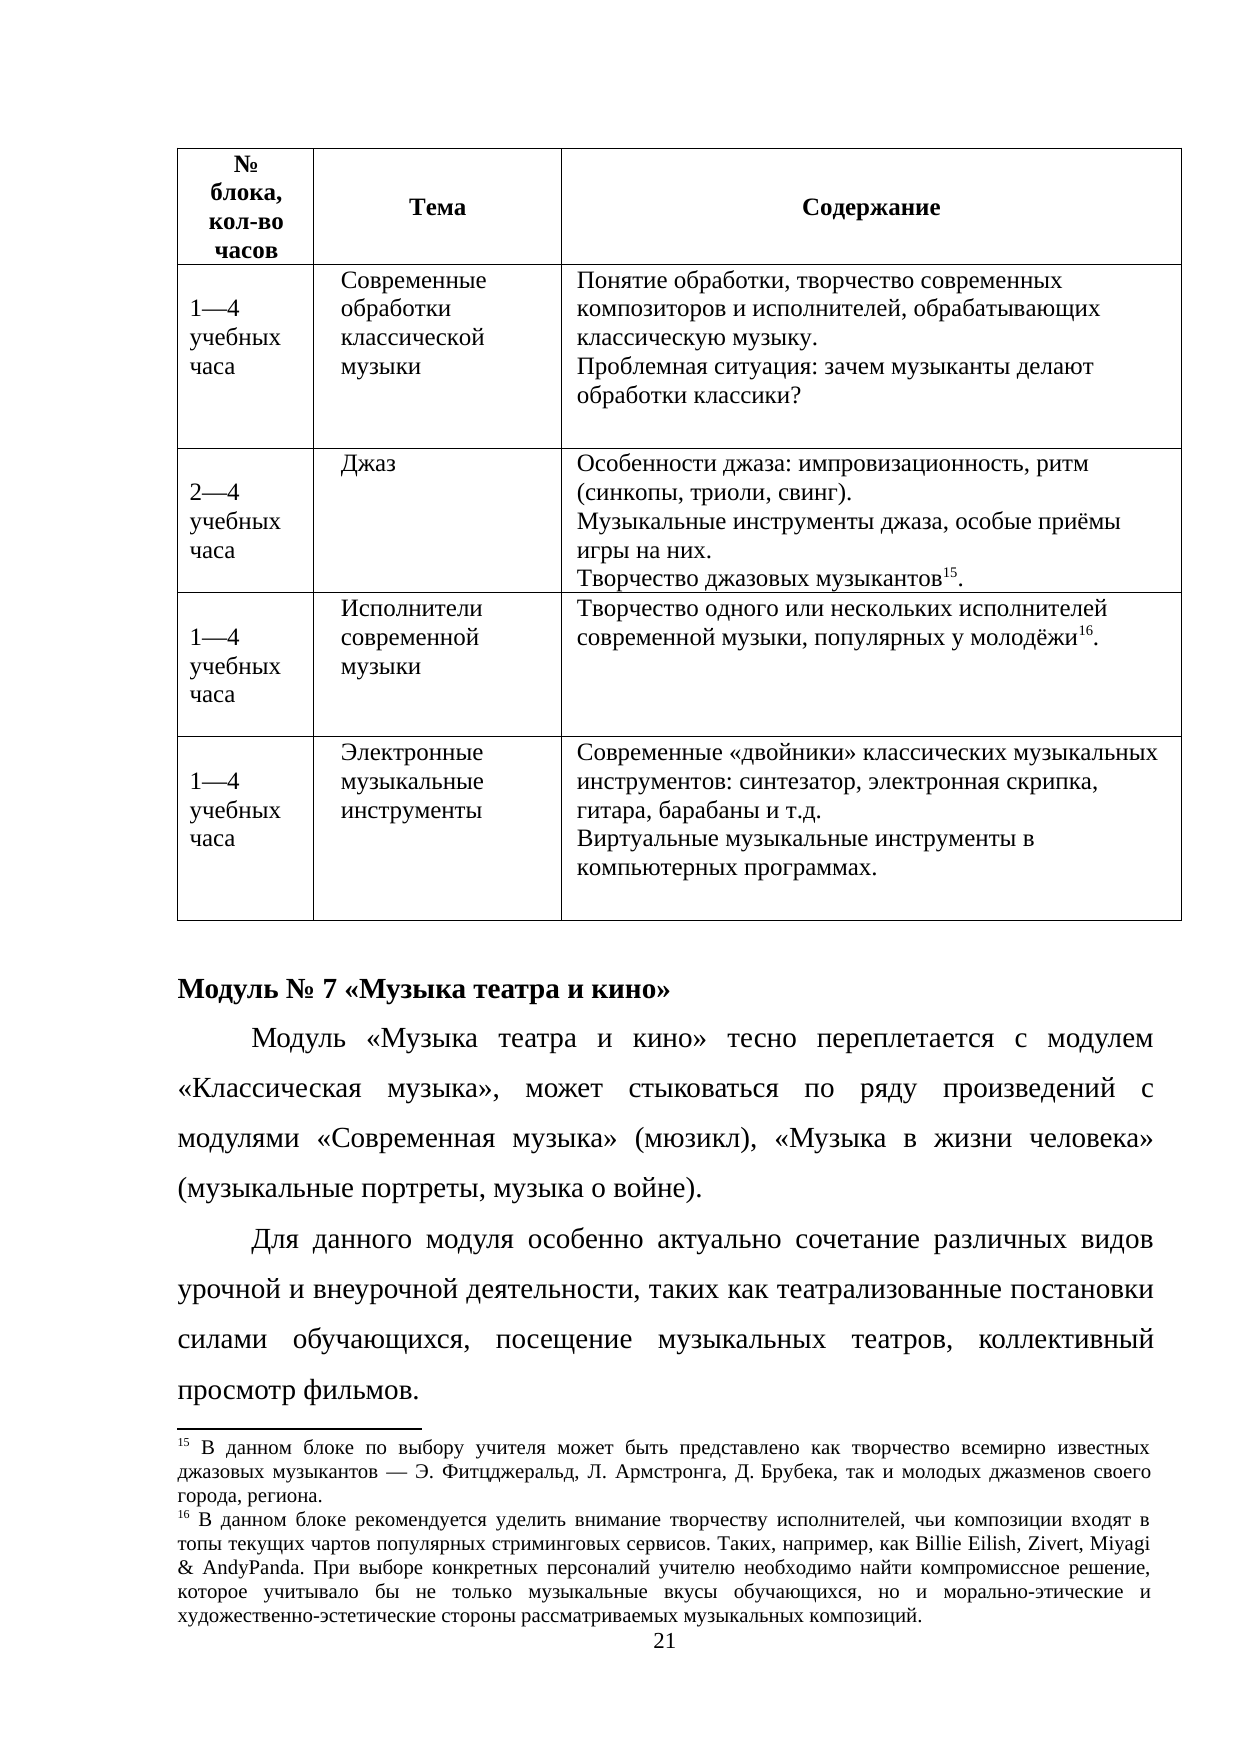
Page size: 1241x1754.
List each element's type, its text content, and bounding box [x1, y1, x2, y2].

table_cell Электронные музыкальные инструменты [314, 737, 561, 920]
table_cell Современные «двойники» классических музыкальных инструментов: синтезатор, электронная скрипка, гитара, барабаны и т.д. Виртуальные музыкальные инструменты в компьютерных программах. [562, 737, 1181, 920]
text Модуль «Музыка театра и кино» тесно переплетается с модулем «Классическая музыка», может стыковаться по ряду произведений с модулями «Современная музыка» (мюзикл), «Музыка в жизни человека» (музыкальные портреты, музыка о войне). [177, 1020, 1155, 1204]
table_header № блока, кол-во часов [178, 149, 313, 264]
table_cell 1—4 учебных часа [178, 737, 313, 920]
table_cell Джаз [314, 449, 561, 592]
subtitle Модуль № 7 «Музыка театра и кино» [177, 971, 1152, 1004]
table_cell 2—4 учебных часа [178, 449, 313, 592]
table_header Содержание [562, 149, 1181, 264]
table_cell Понятие обработки, творчество современных композиторов и исполнителей, обрабатывающих классическую музыку. Проблемная ситуация: зачем музыканты делают обработки классики? [562, 265, 1181, 447]
table_cell 1—4 учебных часа [178, 265, 313, 447]
text Для данного модуля особенно актуально сочетание различных видов урочной и внеурочной деятельности, таких как театрализованные постановки силами обучающихся, посещение музыкальных театров, коллективный просмотр фильмов. [177, 1221, 1155, 1405]
table_cell Особенности джаза: импровизационность, ритм (синкопы, триоли, свинг). Музыкальные инструменты джаза, особые приёмы игры на них. Творчество джазовых музыкантов. [562, 449, 1181, 592]
table_cell Исполнители современной музыки [314, 593, 561, 736]
table_cell Современные обработки классической музыки [314, 265, 561, 447]
table_cell 1—4 учебных часа [178, 593, 313, 736]
table_cell Творчество одного или нескольких исполнителей современной музыки, популярных у молодёжи. [562, 593, 1181, 736]
table_header Тема [314, 149, 561, 264]
